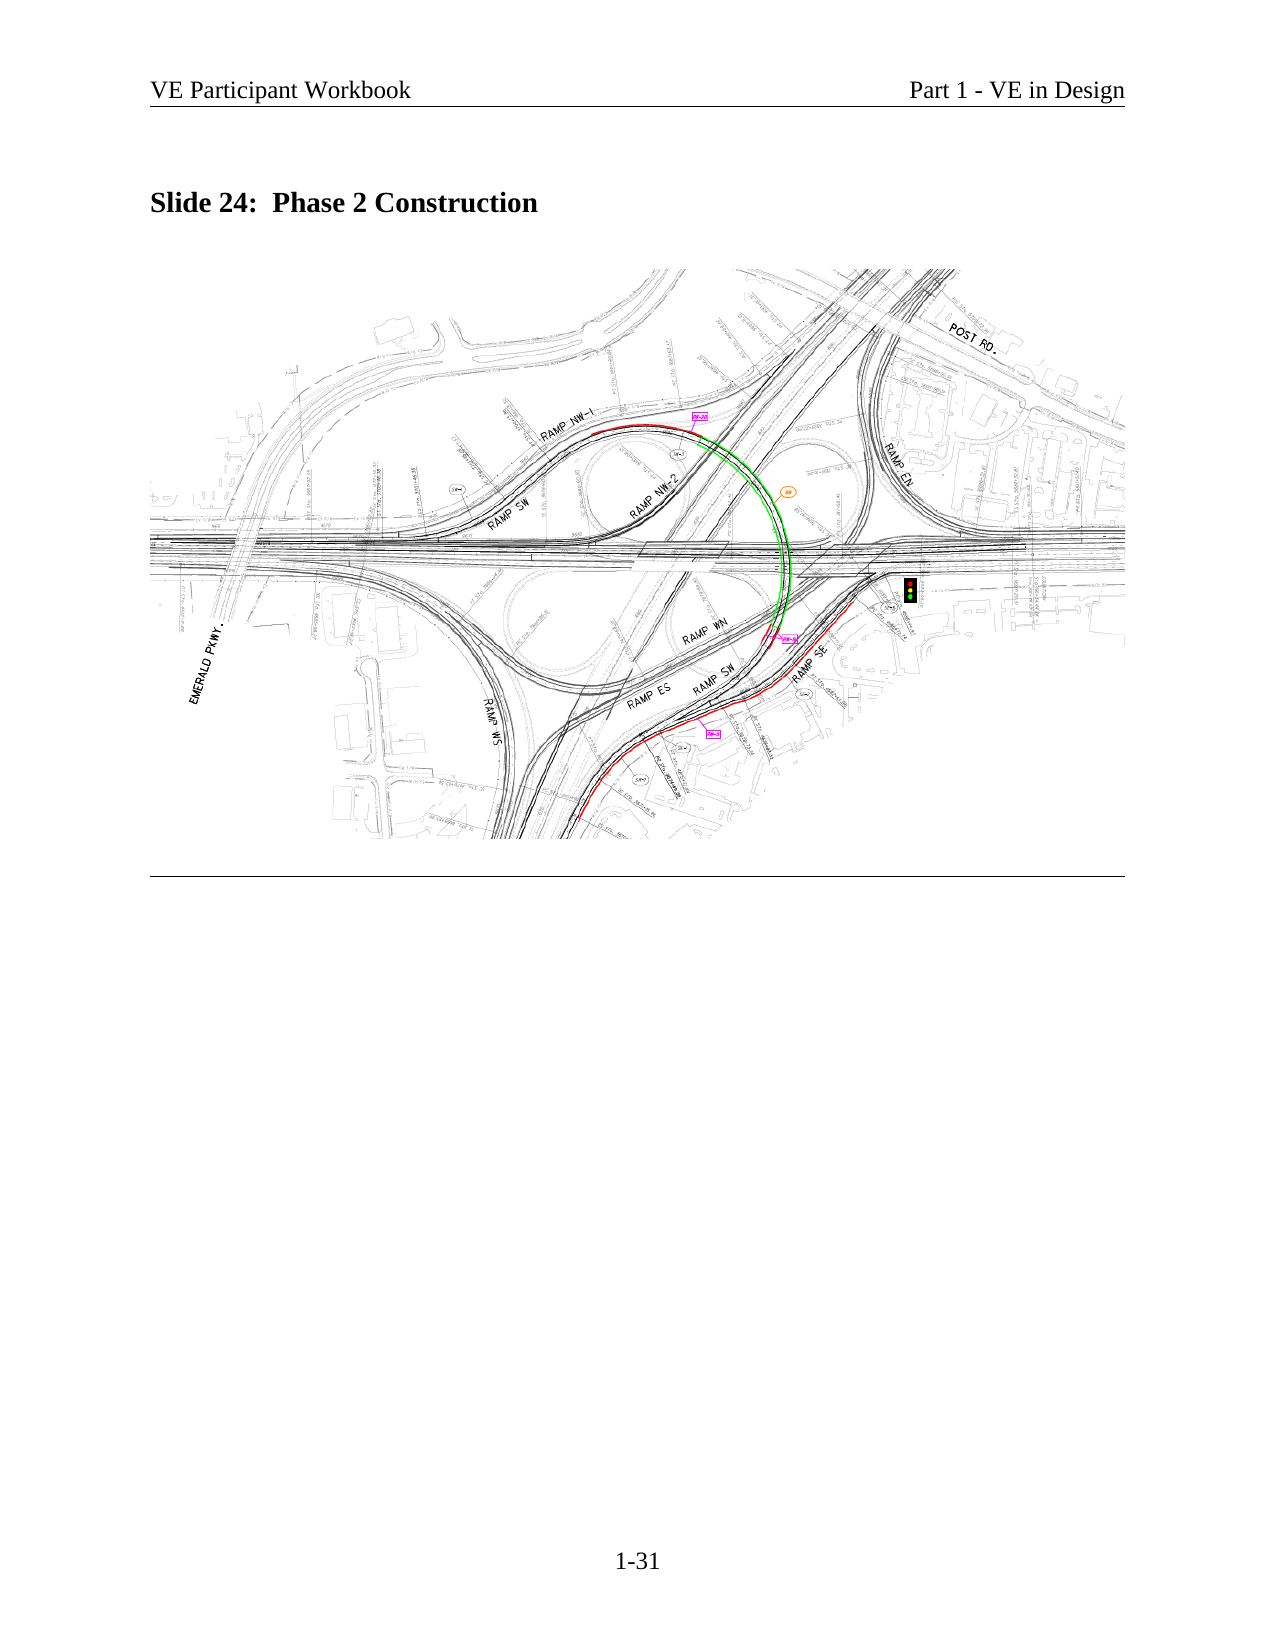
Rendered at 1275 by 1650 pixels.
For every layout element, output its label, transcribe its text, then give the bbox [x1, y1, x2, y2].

picture [150, 269, 1125, 839]
subtitle Slide 24: Phase 2 Construction [150, 186, 1125, 219]
